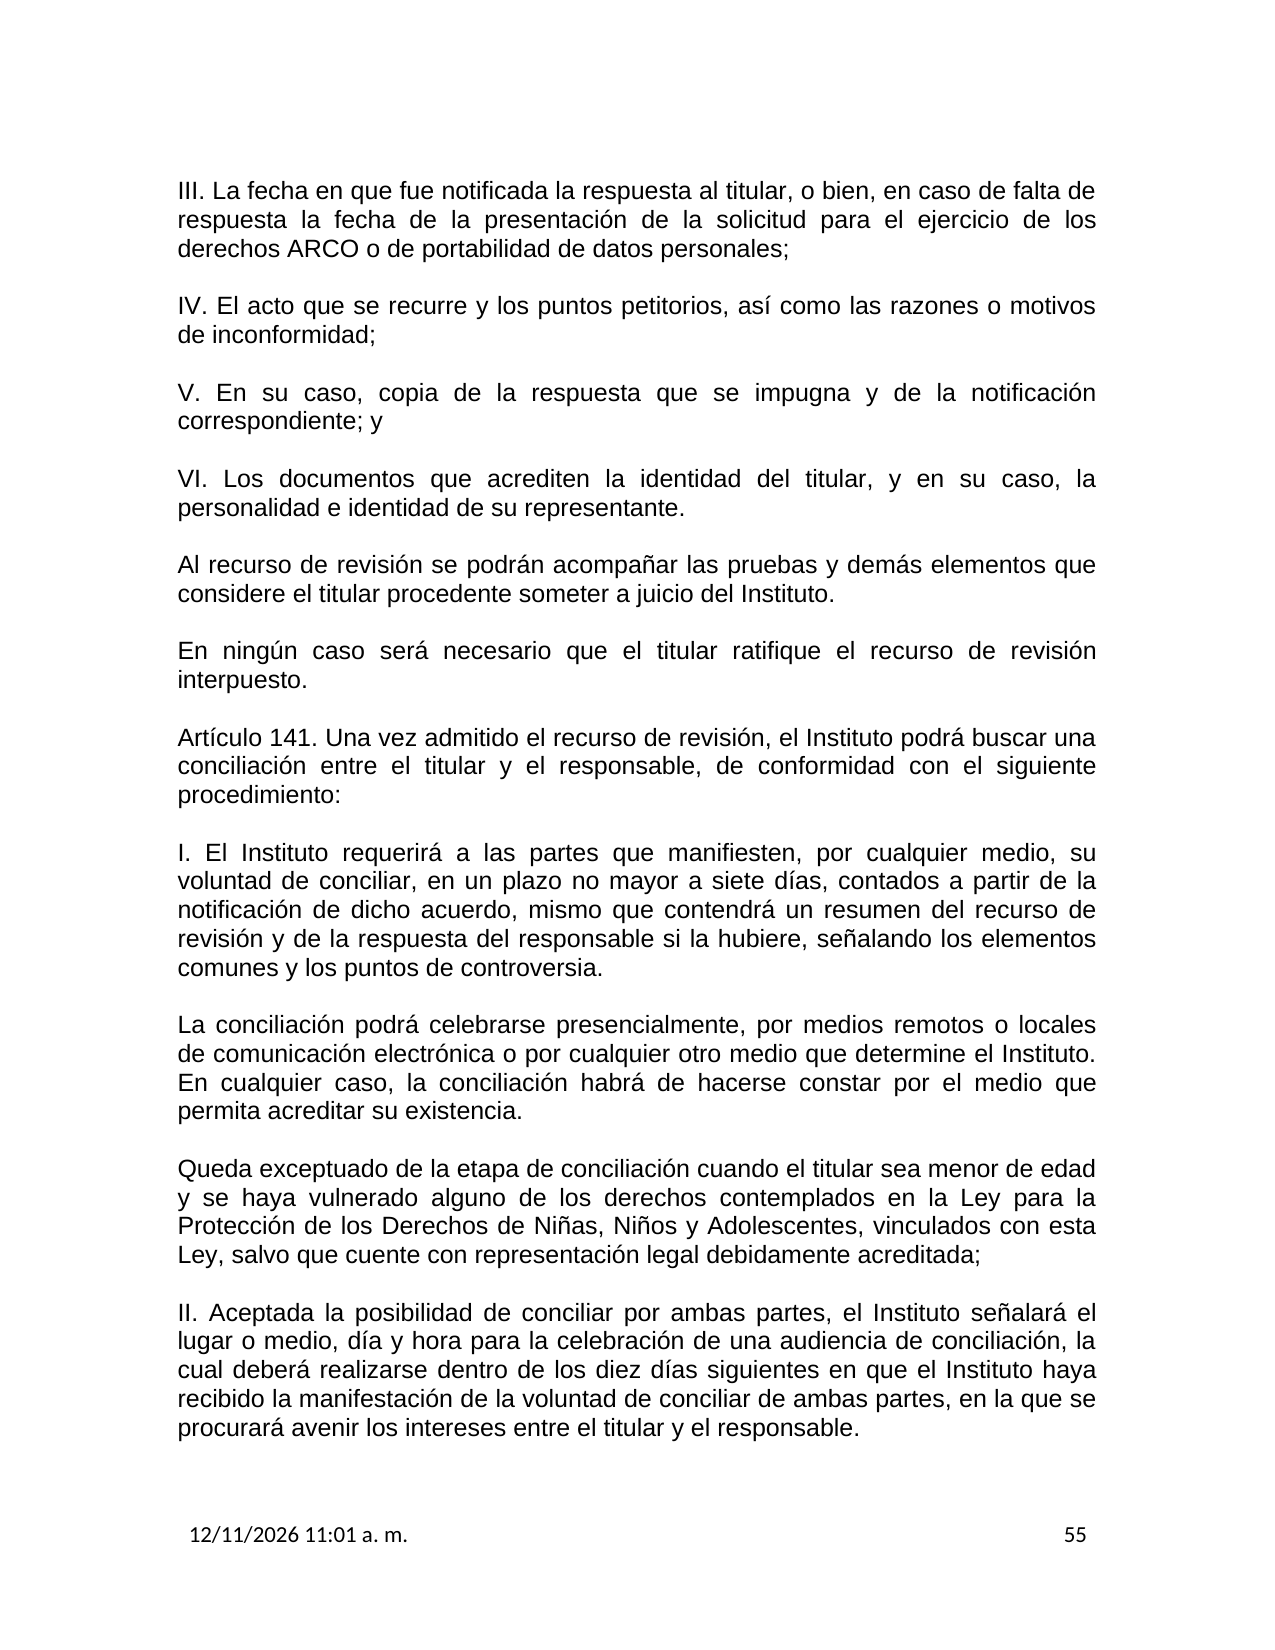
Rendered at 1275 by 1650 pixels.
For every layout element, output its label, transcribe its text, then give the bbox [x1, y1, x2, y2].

text Artículo 141. Una vez admitido el recurso de revisión, el Instituto podrá buscar una conciliación entre el titular y el responsable, de conformidad con el siguiente procedimiento: [177, 723, 1098, 809]
text I. El Instituto requerirá a las partes que manifiesten, por cualquier medio, su voluntad de conciliar, en un plazo no mayor a siete días, contados a partir de la notificación de dicho acuerdo, mismo que contendrá un resumen del recurso de revisión y de la respuesta del responsable si la hubiere, señalando los elementos comunes y los puntos de controversia. [177, 838, 1098, 981]
text IV. El acto que se recurre y los puntos petitorios, así como las razones o motivos de inconformidad; [177, 291, 1098, 349]
text Al recurso de revisión se podrán acompañar las pruebas y demás elementos que considere el titular procedente someter a juicio del Instituto. [177, 550, 1098, 608]
text II. Aceptada la posibilidad de conciliar por ambas partes, el Instituto señalará el lugar o medio, día y hora para la celebración de una audiencia de conciliación, la cual deberá realizarse dentro de los diez días siguientes en que el Instituto haya recibido la manifestación de la voluntad de conciliar de ambas partes, en la que se procurará avenir los intereses entre el titular y el responsable. [177, 1298, 1098, 1441]
text Queda exceptuado de la etapa de conciliación cuando el titular sea menor de edad y se haya vulnerado alguno de los derechos contemplados en la Ley para la Protección de los Derechos de Niñas, Niños y Adolescentes, vinculados con esta Ley, salvo que cuente con representación legal debidamente acreditada; [177, 1154, 1098, 1269]
text III. La fecha en que fue notificada la respuesta al titular, o bien, en caso de falta de respuesta la fecha de la presentación de la solicitud para el ejercicio de los derechos ARCO o de portabilidad de datos personales; [177, 176, 1098, 263]
text V. En su caso, copia de la respuesta que se impugna y de la notificación correspondiente; y [177, 378, 1098, 435]
text La conciliación podrá celebrarse presencialmente, por medios remotos o locales de comunicación electrónica o por cualquier otro medio que determine el Instituto. En cualquier caso, la conciliación habrá de hacerse constar por el medio que permita acreditar su existencia. [177, 1010, 1098, 1125]
text En ningún caso será necesario que el titular ratifique el recurso de revisión interpuesto. [177, 636, 1098, 694]
text VI. Los documentos que acrediten la identidad del titular, y en su caso, la personalidad e identidad de su representante. [177, 464, 1098, 521]
